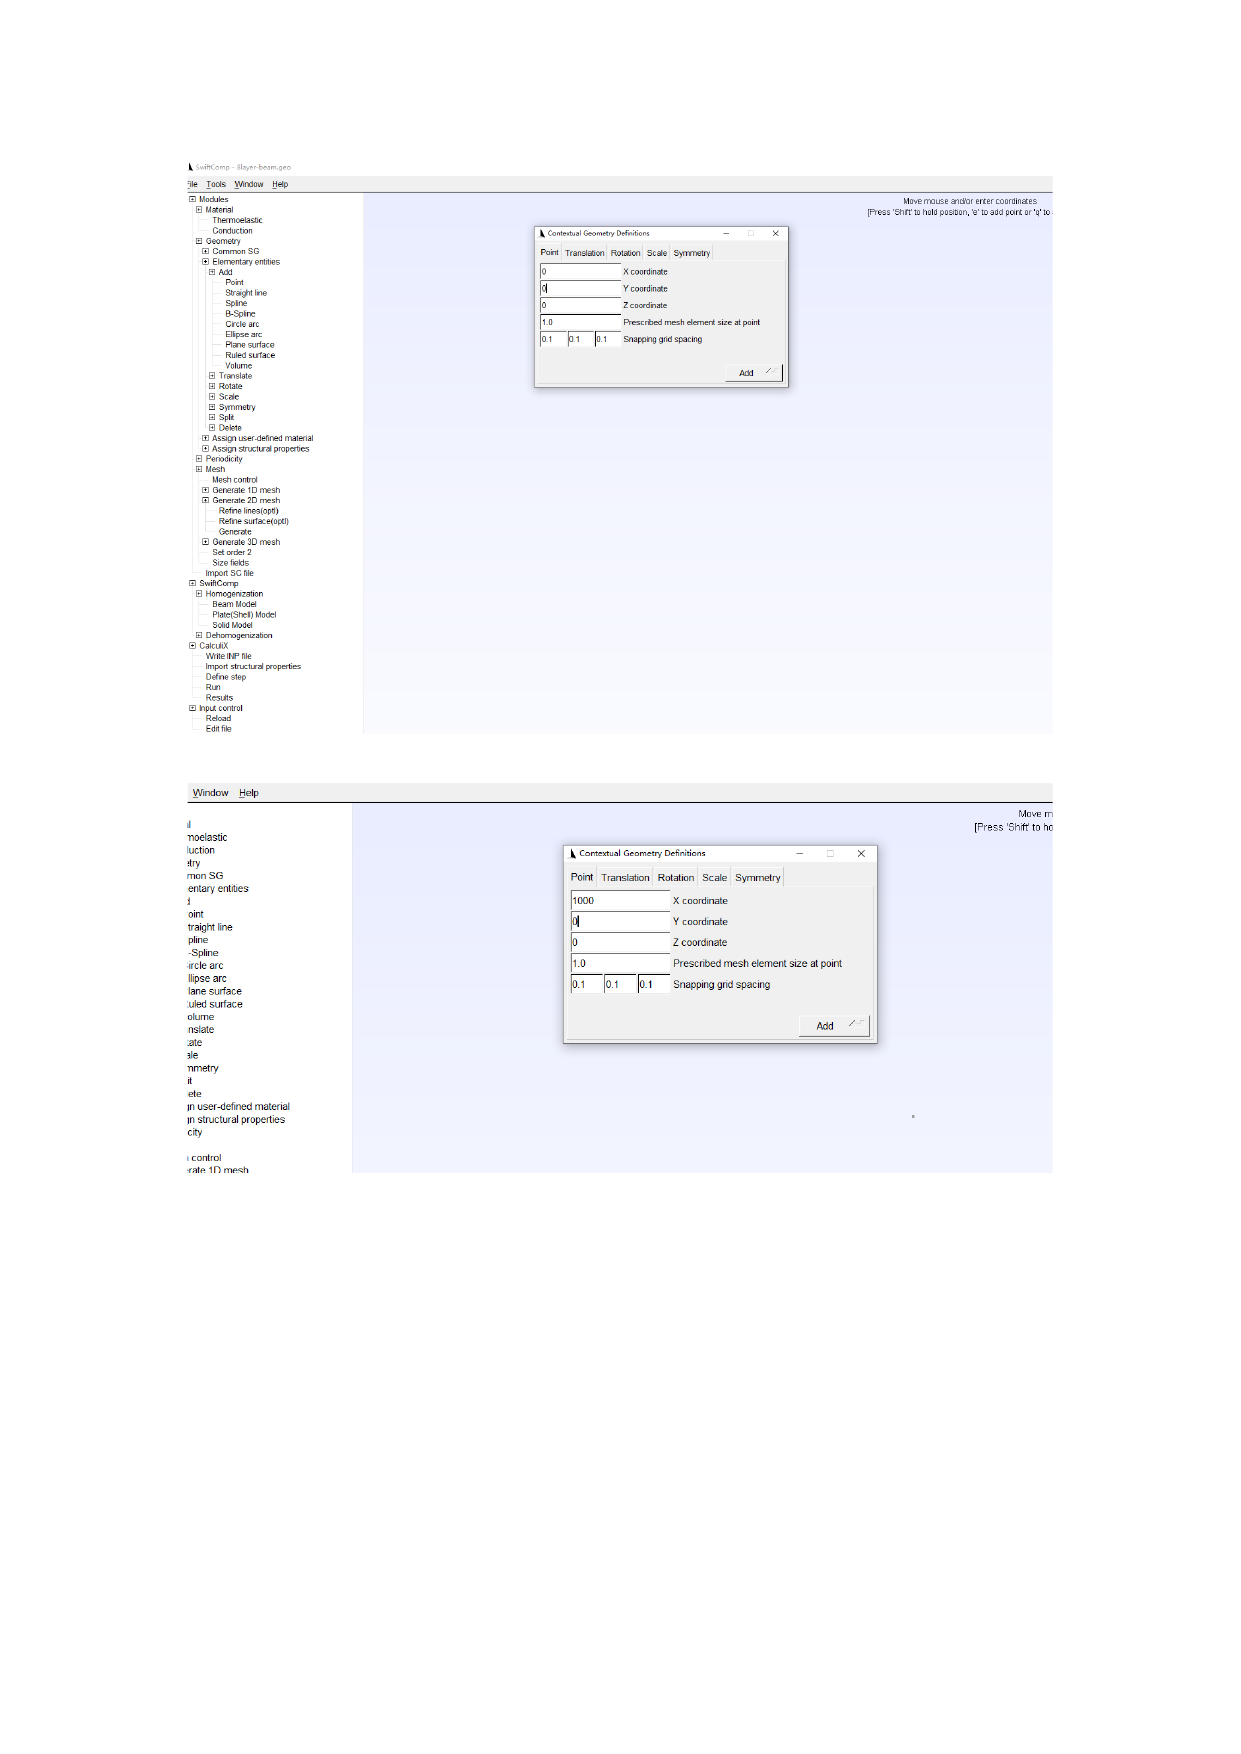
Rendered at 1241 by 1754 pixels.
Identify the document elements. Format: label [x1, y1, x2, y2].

picture [187, 162, 1053, 734]
picture [187, 779, 1053, 1173]
